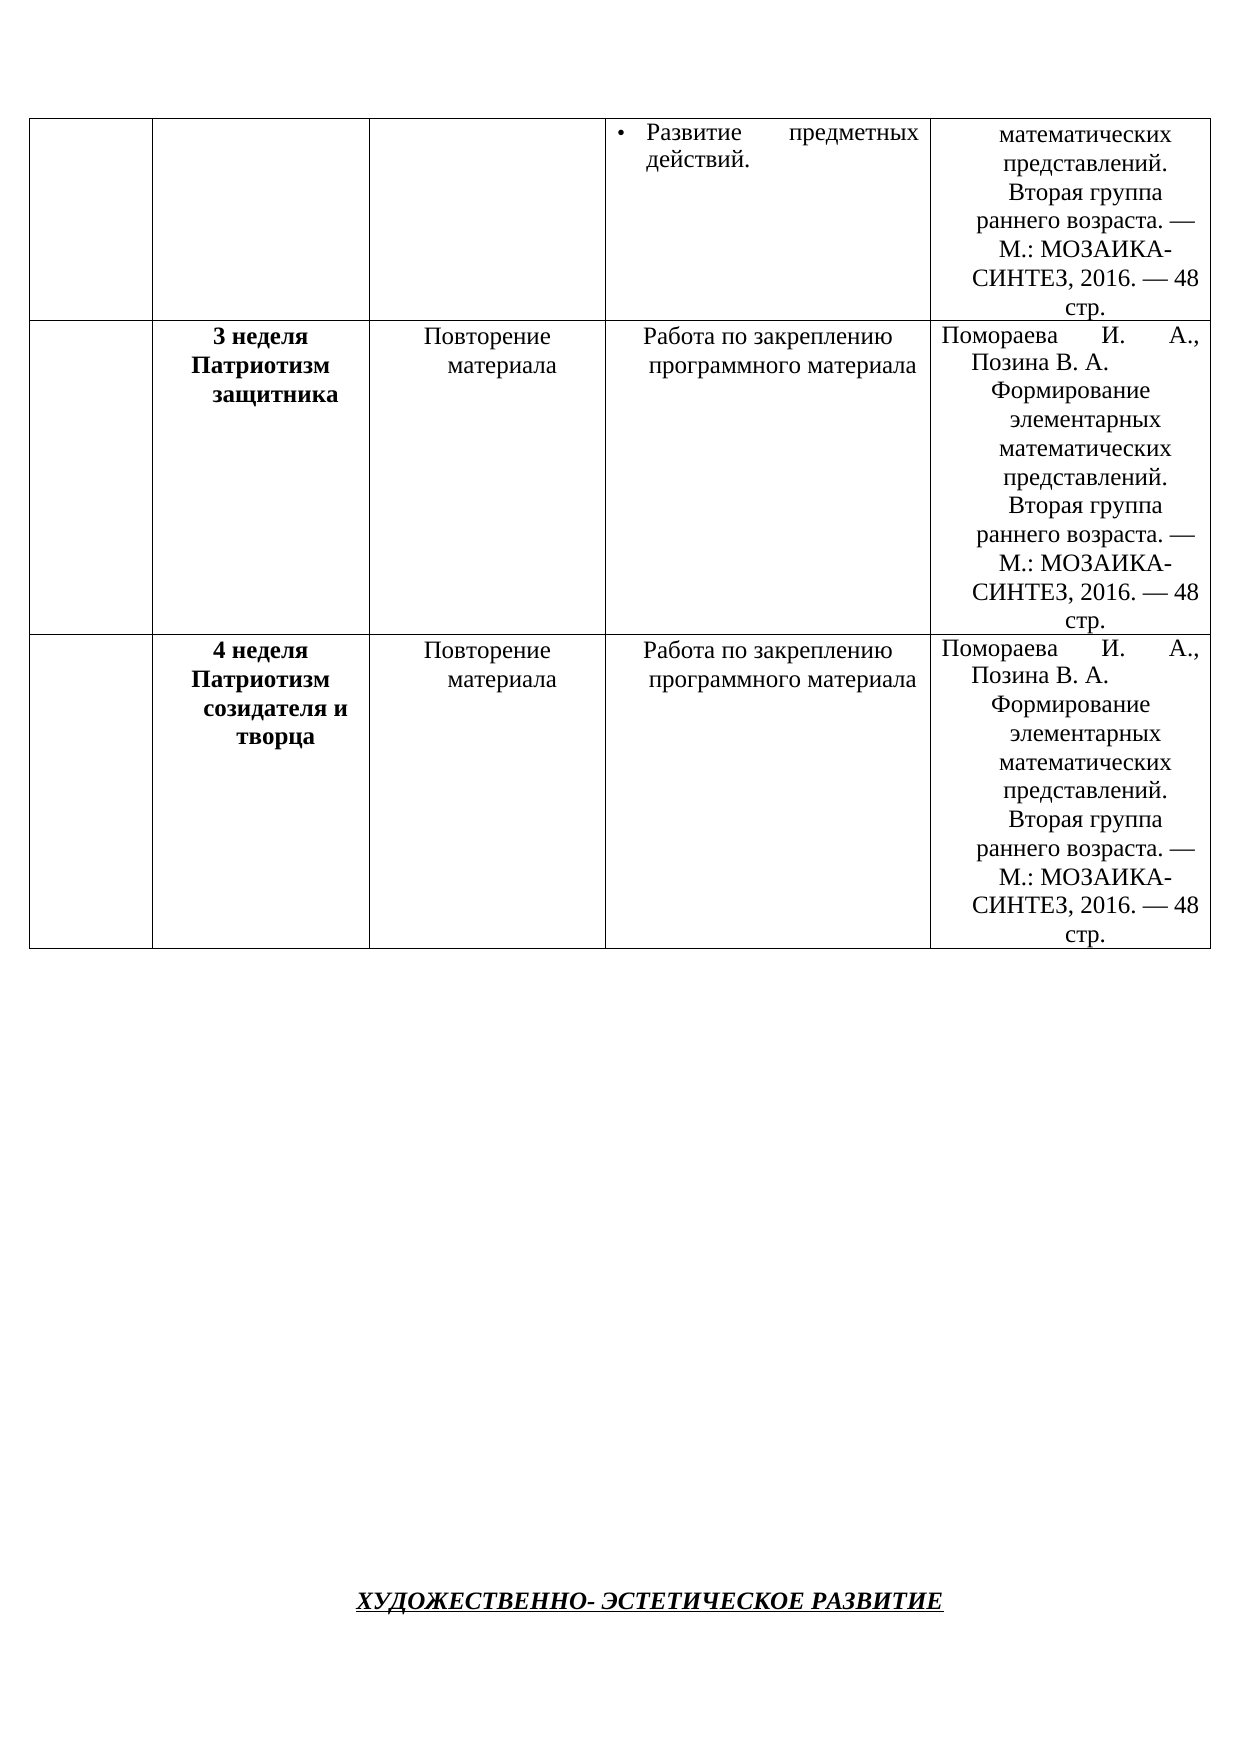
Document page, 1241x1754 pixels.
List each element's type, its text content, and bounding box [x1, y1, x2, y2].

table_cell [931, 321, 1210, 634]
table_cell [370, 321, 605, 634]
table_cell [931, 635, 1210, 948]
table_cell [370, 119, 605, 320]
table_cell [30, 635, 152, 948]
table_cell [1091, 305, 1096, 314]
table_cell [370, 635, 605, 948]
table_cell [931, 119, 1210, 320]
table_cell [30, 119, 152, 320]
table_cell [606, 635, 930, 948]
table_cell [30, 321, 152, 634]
text ХУДОЖЕСТВЕННО- ЭСТЕТИЧЕСКОЕ РАЗВИТИЕ [133, 1586, 1167, 1615]
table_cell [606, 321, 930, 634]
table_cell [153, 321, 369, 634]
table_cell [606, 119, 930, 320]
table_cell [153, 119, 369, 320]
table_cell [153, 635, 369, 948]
